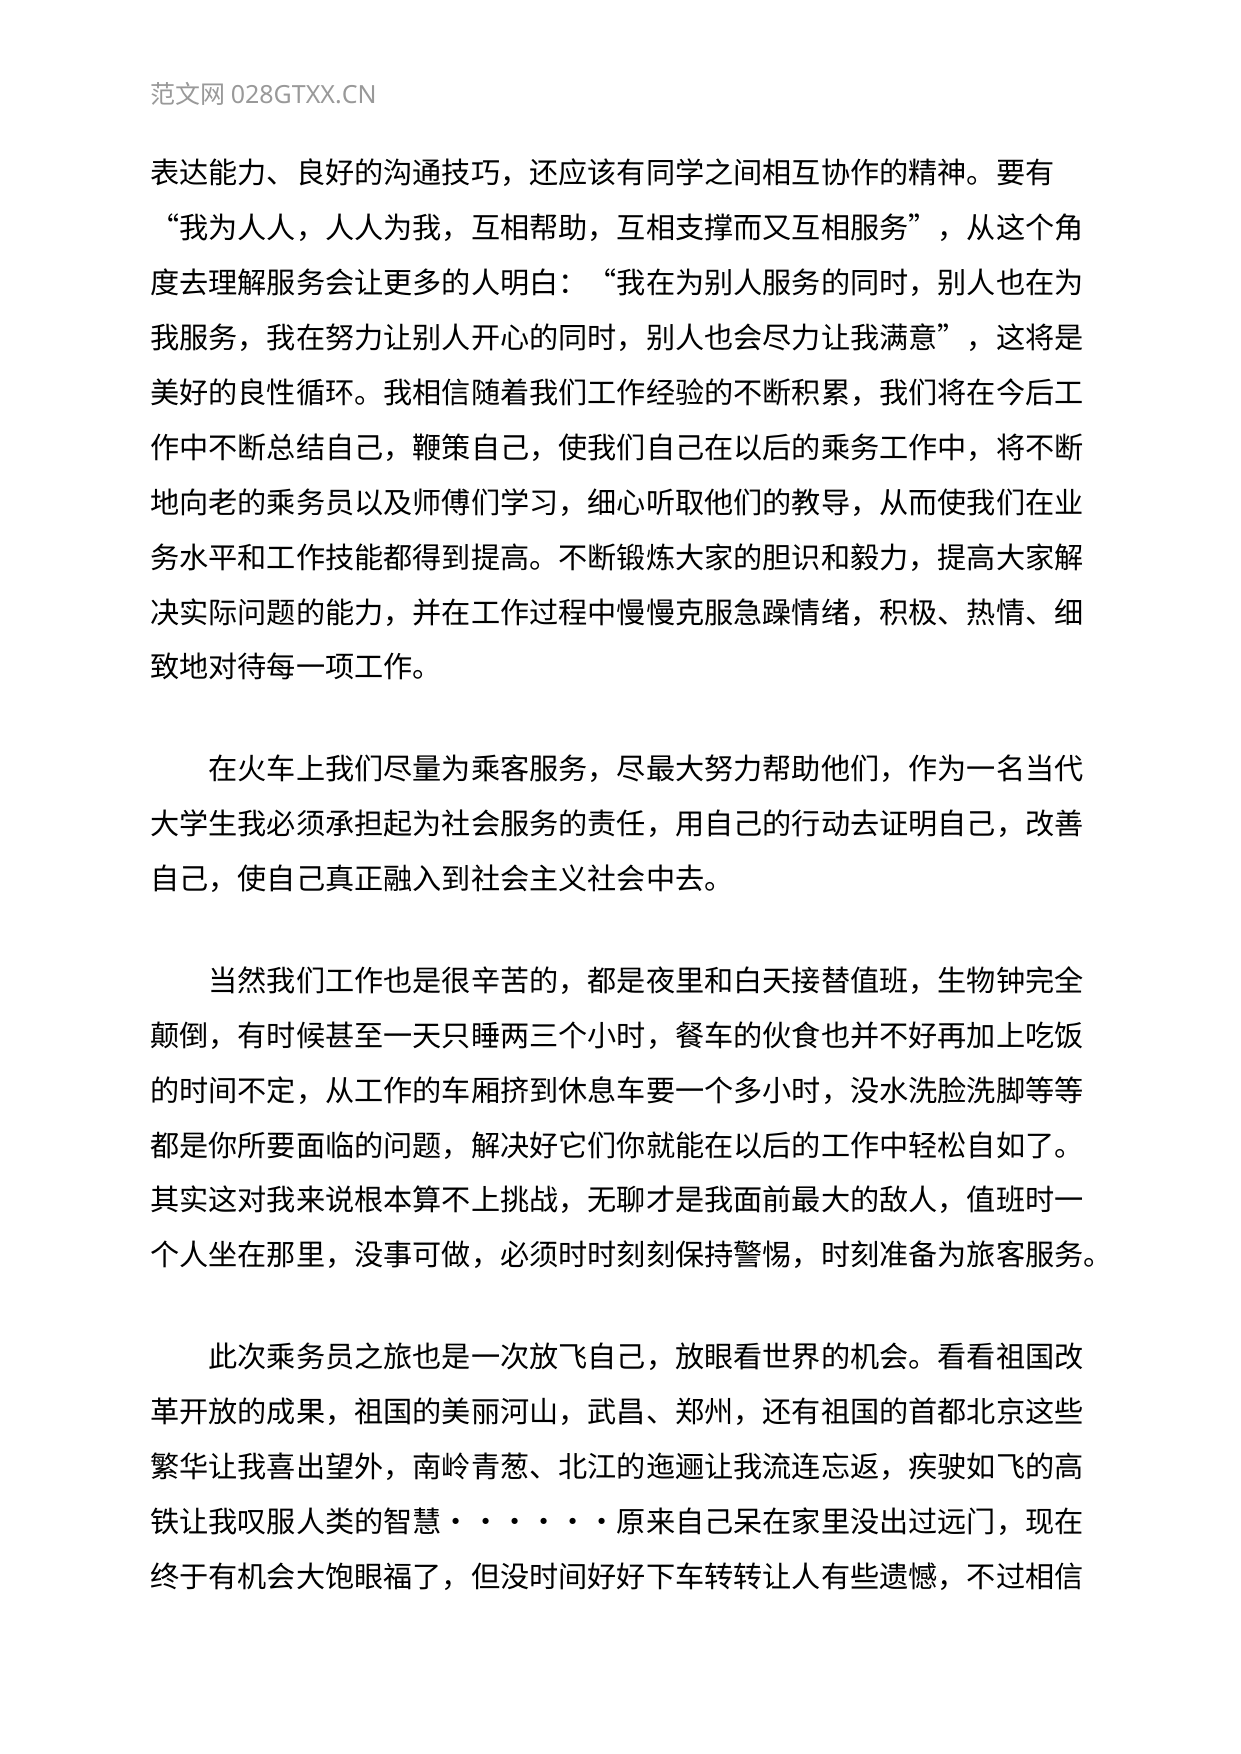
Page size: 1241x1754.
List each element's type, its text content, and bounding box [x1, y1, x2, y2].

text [150, 150, 1090, 686]
text 当然我们工作也是很辛苦的，都是夜里和白天接替值班，生物钟完全颠倒，有时候甚至一天只睡两三个小时，餐车的伙食也并不好再加上吃饭的时间不定，从工作的车厢挤到休息车要一个多小时，没水洗脸洗脚等等都是你所要面临的问题，解决好它们你就能在以后的工作中轻松自如了。其实这对我来说根本算不上挑战，无聊才是我面前最大的敌人，值班时一个人坐在那里，没事可做，必须时时刻刻保持警惕，时刻准备为旅客服务。 [150, 957, 1090, 1274]
text 在火车上我们尽量为乘客服务，尽最大努力帮助他们，作为一名当代大学生我必须承担起为社会服务的责任，用自己的行动去证明自己，改善自己，使自己真正融入到社会主义社会中去。 [150, 746, 1090, 898]
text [150, 1334, 1090, 1596]
